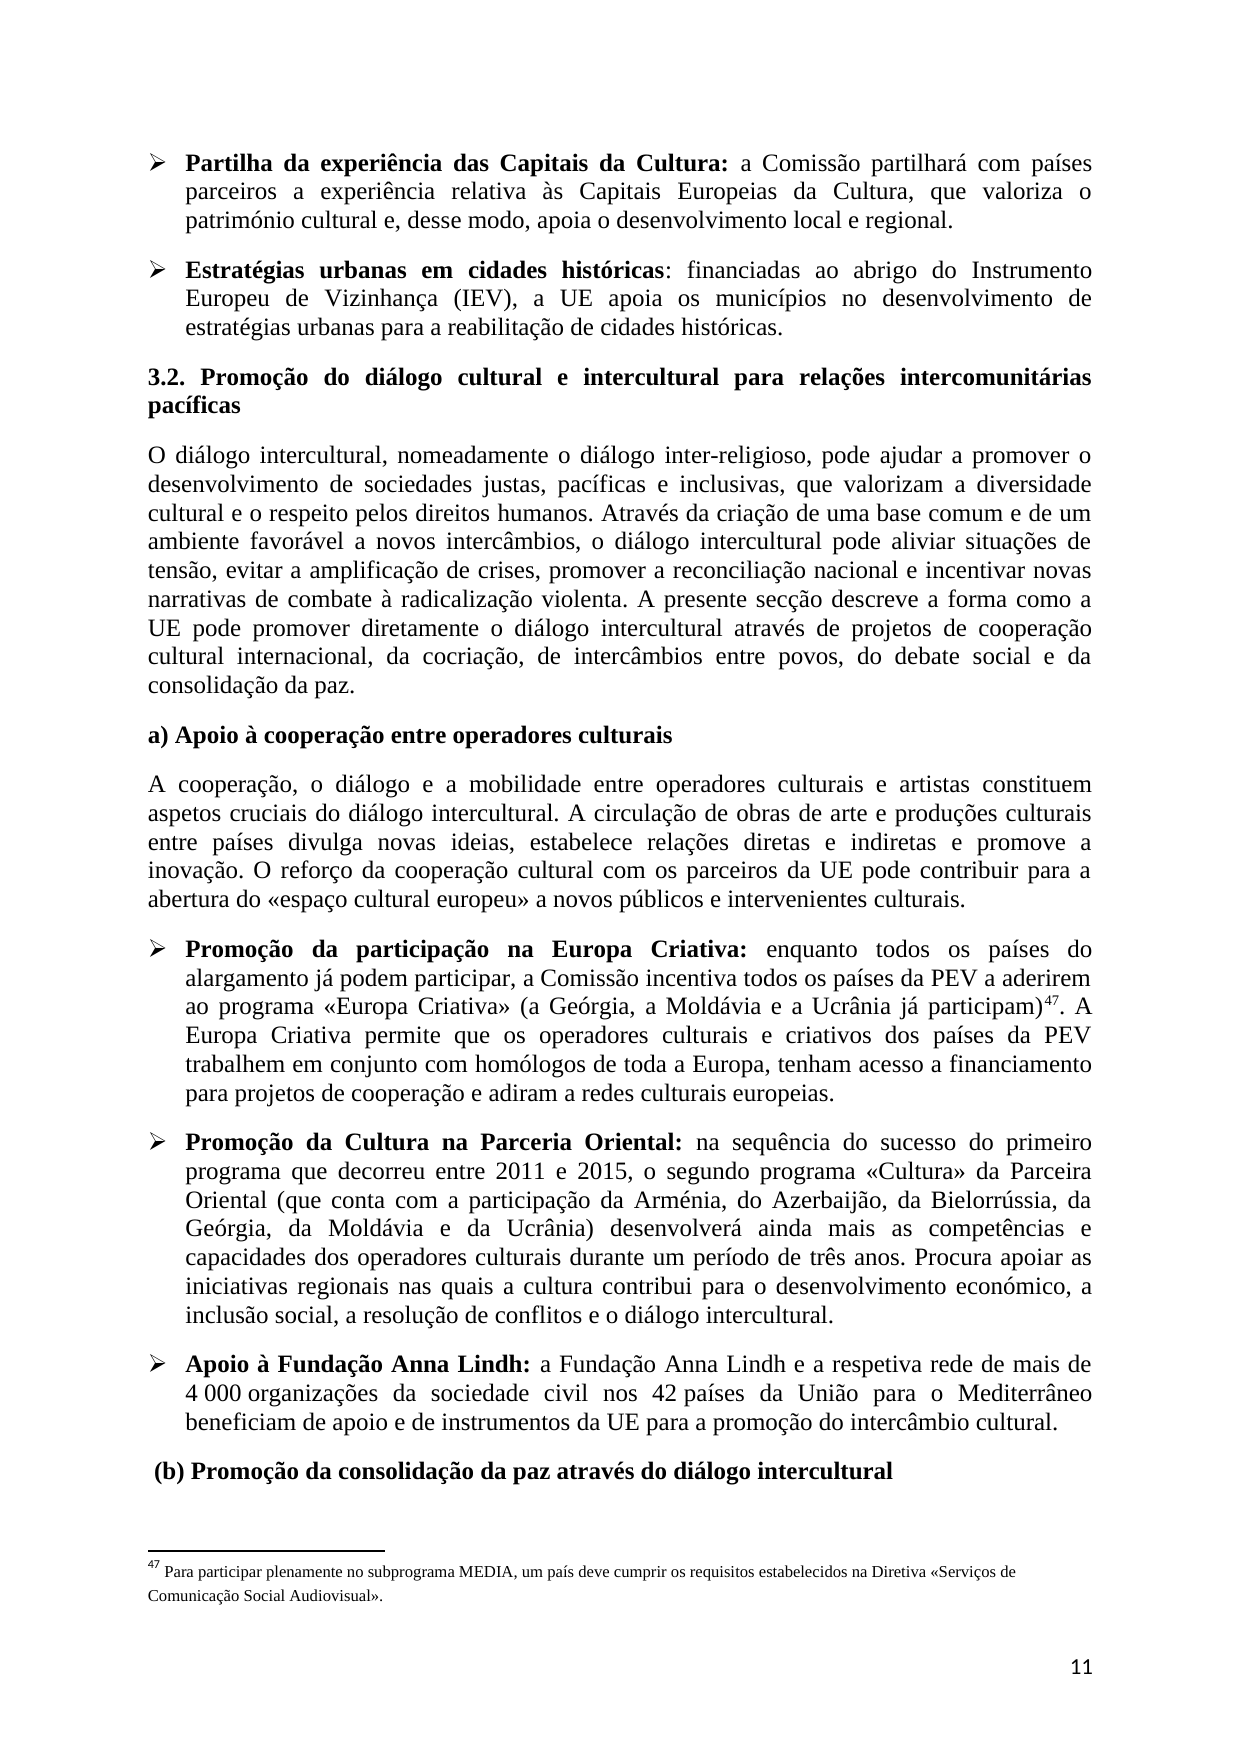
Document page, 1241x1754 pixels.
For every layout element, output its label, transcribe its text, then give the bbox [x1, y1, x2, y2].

text (b) Promoção da consolidação da paz através do diálogo intercultural [148, 1456, 1093, 1485]
text A cooperação, o diálogo e a mobilidade entre operadores culturais e artistas constituem aspetos cruciais do diálogo intercultural. A circulação de obras de arte e produções culturais entre países divulga novas ideias, estabelece relações diretas e indiretas e promove a inovação. O reforço da cooperação cultural com os parceiros da UE pode contribuir para a abertura do «espaço cultural europeu» a novos públicos e intervenientes culturais. [148, 769, 1093, 913]
list Promoção da Cultura na Parceria Oriental: na sequência do sucesso do primeiro programa que decorreu entre 2011 e 2015, o segundo programa «Cultura» da Parceira Oriental (que conta com a participação da Arménia, do Azerbaijão, da Bielorrússia, da Geórgia, da Moldávia e da Ucrânia) desenvolverá ainda mais as competências e capacidades dos operadores culturais durante um período de três anos. Procura apoiar as iniciativas regionais nas quais a cultura contribui para o desenvolvimento económico, a inclusão social, a resolução de conflitos e o diálogo intercultural. [148, 1127, 1093, 1328]
text O diálogo intercultural, nomeadamente o diálogo inter-religioso, pode ajudar a promover o desenvolvimento de sociedades justas, pacíficas e inclusivas, que valorizam a diversidade cultural e o respeito pelos direitos humanos. Através da criação de uma base comum e de um ambiente favorável a novos intercâmbios, o diálogo intercultural pode aliviar situações de tensão, evitar a amplificação de crises, promover a reconciliação nacional e incentivar novas narrativas de combate à radicalização violenta. A presente secção descreve a forma como a UE pode promover diretamente o diálogo intercultural através de projetos de cooperação cultural internacional, da cocriação, de intercâmbios entre povos, do debate social e da consolidação da paz. [148, 440, 1093, 699]
list Partilha da experiência das Capitais da Cultura: a Comissão partilhará com países parceiros a experiência relativa às Capitais Europeias da Cultura, que valoriza o património cultural e, desse modo, apoia o desenvolvimento local e regional. [148, 148, 1093, 234]
text 3.2. Promoção do diálogo cultural e intercultural para relações intercomunitárias pacíficas [148, 362, 1093, 419]
list Apoio à Fundação Anna Lindh: a Fundação Anna Lindh e a respetiva rede de mais de 4 000 organizações da sociedade civil nos 42 países da União para o Mediterrâneo beneficiam de apoio e de instrumentos da UE para a promoção do intercâmbio cultural. [148, 1349, 1093, 1436]
list Promoção da participação na Europa Criativa: enquanto todos os países do alargamento já podem participar, a Comissão incentiva todos os países da PEV a aderirem ao programa «Europa Criativa» (a Geórgia, a Moldávia e a Ucrânia já participam). A Europa Criativa permite que os operadores culturais e criativos dos países da PEV trabalhem em conjunto com homólogos de toda a Europa, tenham acesso a financiamento para projetos de cooperação e adiram a redes culturais europeias. [148, 934, 1093, 1106]
text a) Apoio à cooperação entre operadores culturais [148, 720, 1093, 748]
list Estratégias urbanas em cidades históricas: financiadas ao abrigo do Instrumento Europeu de Vizinhança (IEV), a UE apoia os municípios no desenvolvimento de estratégias urbanas para a reabilitação de cidades históricas. [148, 255, 1093, 341]
